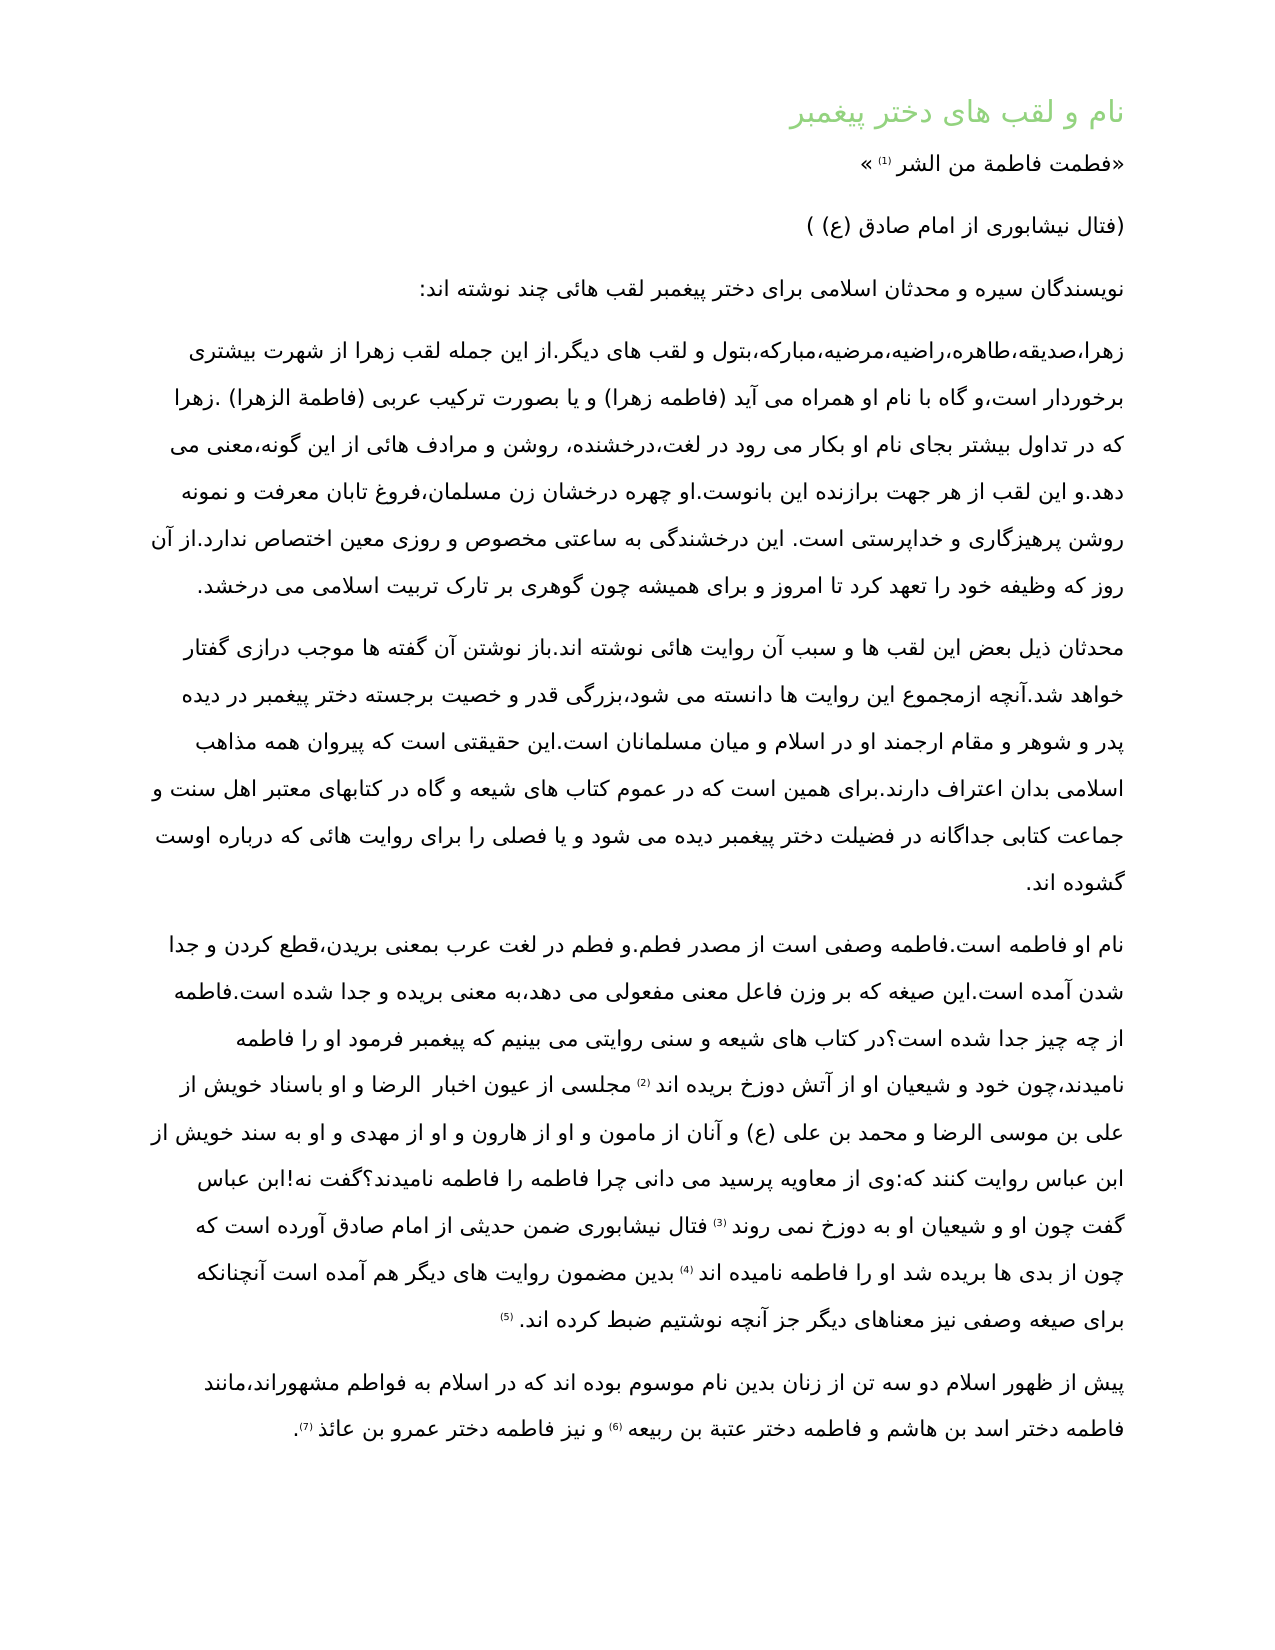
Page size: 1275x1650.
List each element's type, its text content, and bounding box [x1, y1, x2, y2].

text «فطمت فاطمة من الشر (1) » [150, 129, 1125, 176]
text نویسندگان سیره و محدثان اسلامی برای دختر پیغمبر لقب هائی چند نوشته اند: [150, 254, 1125, 301]
text نام و لقب های دختر پیغمبر [150, 59, 1125, 129]
text زهرا،صدیقه،طاهره،راضیه،مرضیه،مبارکه،بتول و لقب های دیگر.از این جمله لقب زهرا از شهرت بیشتری برخوردار است،و گاه با نام او همراه می آید (فاطمه زهرا) و یا بصورت ترکیب عربی (فاطمة الزهرا) .زهرا که در تداول بیشتر بجای نام او بکار می رود در لغت،درخشنده، روشن و مرادف هائی از این گونه،معنی می دهد.و این لقب از هر جهت برازنده این بانوست.او چهره درخشان زن مسلمان،فروغ تابان معرفت و نمونه روشن پرهیزگاری و خداپرستی است. این درخشندگی به ساعتی مخصوص و روزی معین اختصاص ندارد.از آن روز که وظیفه خود را تعهد کرد تا امروز و برای همیشه چون گوهری بر تارک تربیت اسلامی می درخشد. [150, 317, 1125, 598]
text (فتال نیشابوری از امام صادق (ع) ) [150, 192, 1125, 239]
text نام او فاطمه است.فاطمه وصفی است از مصدر فطم.و فطم در لغت عرب بمعنی بریدن،قطع کردن و جدا شدن آمده است.این صیغه که بر وزن فاعل معنی مفعولی می دهد،به معنی بریده و جدا شده است.فاطمه از چه چیز جدا شده است؟در کتاب های شیعه و سنی روایتی می بینیم که پیغمبر فرمود او را فاطمه نامیدند،چون خود و شیعیان او از آتش دوزخ بریده اند (2) مجلسی از عیون اخبار الرضا و او باسناد خویش از علی بن موسی الرضا و محمد بن علی (ع) و آنان از مامون و او از هارون و او از مهدی و او به سند خویش از ابن عباس روایت کنند که:وی از معاویه پرسید می دانی چرا فاطمه را فاطمه نامیدند؟گفت نه!ابن عباس گفت چون او و شیعیان او به دوزخ نمی روند (3) فتال نیشابوری ضمن حدیثی از امام صادق آورده است که چون از بدی ها بریده شد او را فاطمه نامیده اند (4) بدین مضمون روایت های دیگر هم آمده است آنچنانکه برای صیغه وصفی نیز معناهای دیگر جز آنچه نوشتیم ضبط کرده اند. (5) [150, 911, 1125, 1333]
text محدثان ذیل بعض این لقب ها و سبب آن روایت هائی نوشته اند.باز نوشتن آن گفته ها موجب درازی گفتار خواهد شد.آنچه ازمجموع این روایت ها دانسته می شود،بزرگی قدر و خصیت برجسته دختر پیغمبر در دیده پدر و شوهر و مقام ارجمند او در اسلام و میان مسلمانان است.این حقیقتی است که پیروان همه مذاهب اسلامی بدان اعتراف دارند.برای همین است که در عموم کتاب های شیعه و گاه در کتابهای معتبر اهل سنت و جماعت کتابی جداگانه در فضیلت دختر پیغمبر دیده می شود و یا فصلی را برای روایت هائی که درباره اوست گشوده اند. [150, 614, 1125, 895]
text پیش از ظهور اسلام دو سه تن از زنان بدین نام موسوم بوده اند که در اسلام به فواطم مشهوراند،مانند فاطمه دختر اسد بن هاشم و فاطمه دختر عتبة بن ربیعه (6) و نیز فاطمه دختر عمرو بن عائذ (7). [150, 1348, 1125, 1442]
